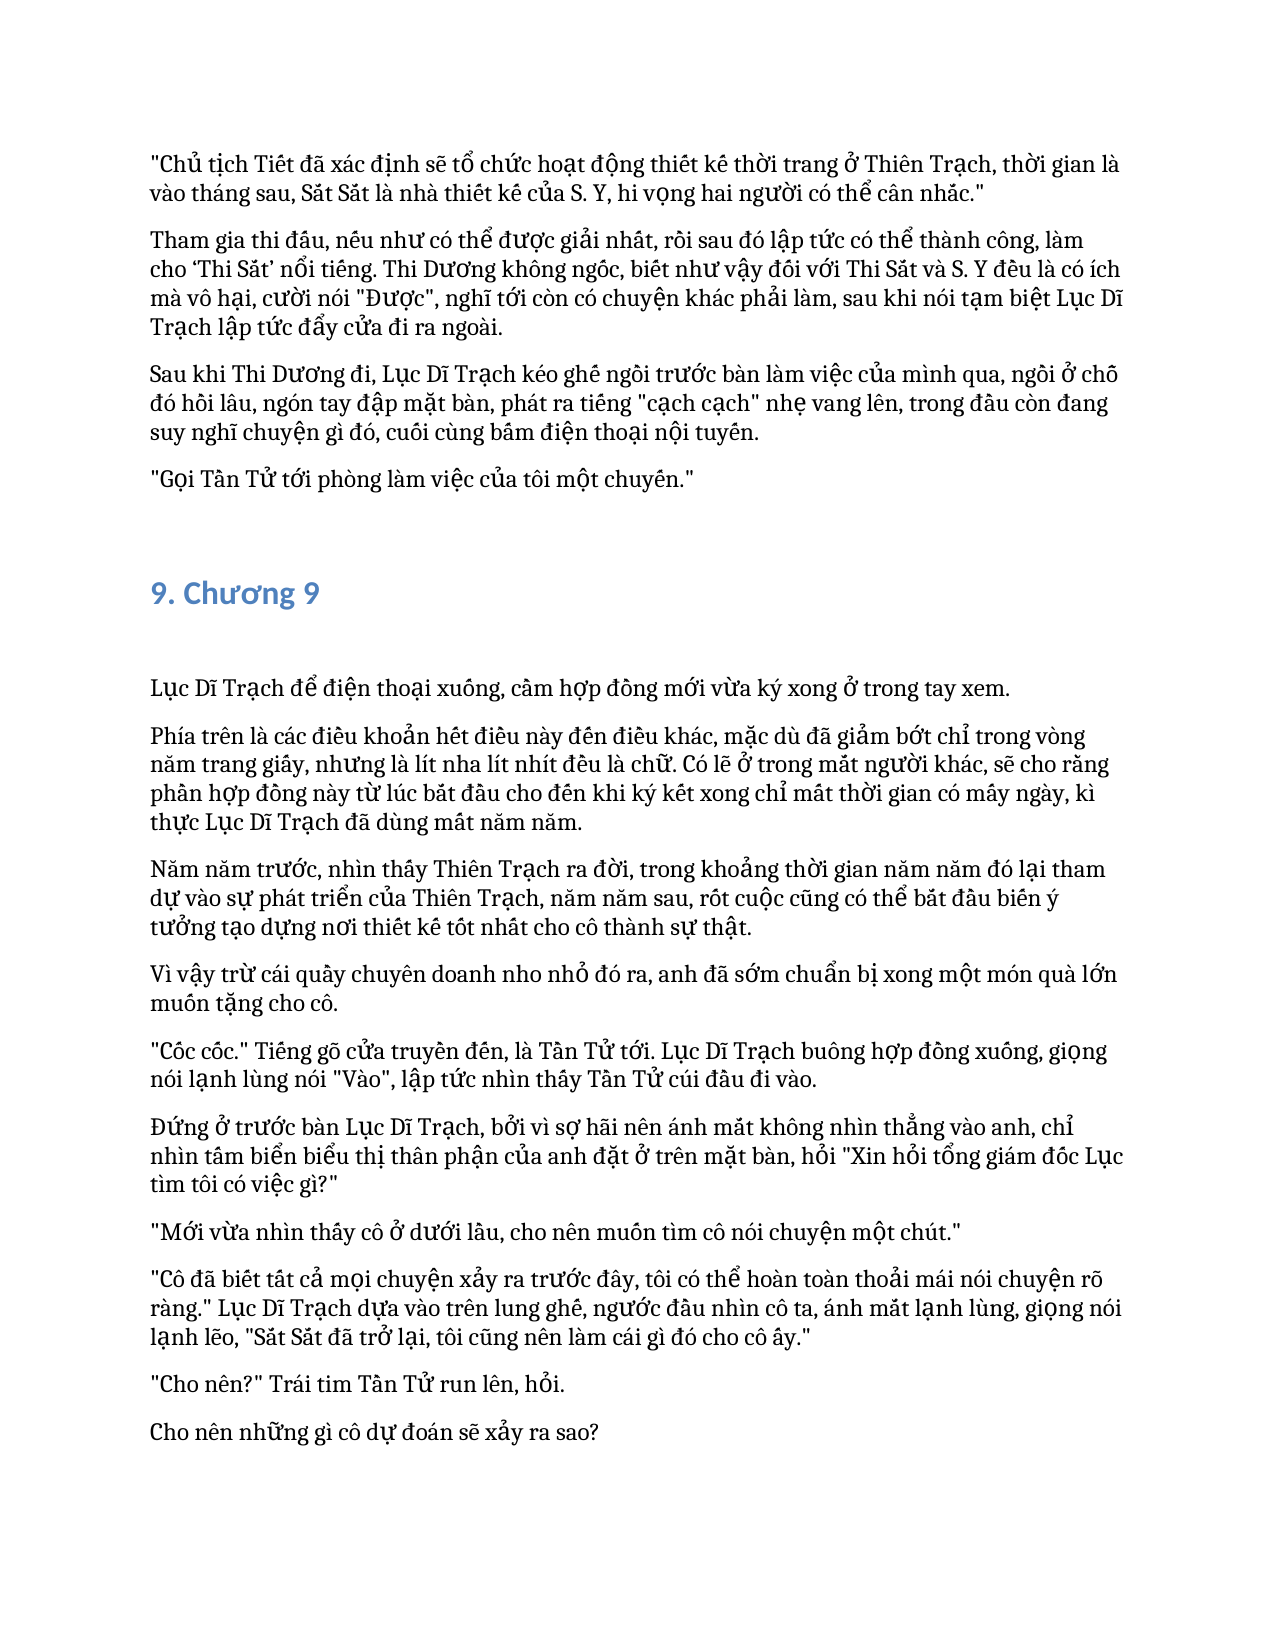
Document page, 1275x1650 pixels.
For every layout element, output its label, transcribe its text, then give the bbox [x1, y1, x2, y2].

text "Mới vừa nhìn thấy cô ở dưới lầu, cho nên muốn tìm cô nói chuyện một chút." [150, 1218, 1125, 1247]
text Lục Dĩ Trạch để điện thoại xuống, cầm hợp đồng mới vừa ký xong ở trong tay xem. [150, 617, 1125, 703]
text "Gọi Tần Tử tới phòng làm việc của tôi một chuyến." [150, 465, 1125, 551]
text Sau khi Thi Dương đi, Lục Dĩ Trạch kéo ghế ngồi trước bàn làm việc của mình qua, ngồi ở chỗ đó hồi lâu, ngón tay đập mặt bàn, phát ra tiếng "cạch cạch" nhẹ vang lên, trong đầu còn đang suy nghĩ chuyện gì đó, cuối cùng bấm điện thoại nội tuyến. [150, 360, 1125, 446]
text Đứng ở trước bàn Lục Dĩ Trạch, bởi vì sợ hãi nên ánh mắt không nhìn thẳng vào anh, chỉ nhìn tấm biển biểu thị thân phận của anh đặt ở trên mặt bàn, hỏi "Xin hỏi tổng giám đốc Lục tìm tôi có việc gì?" [150, 1113, 1125, 1199]
text Năm năm trước, nhìn thấy Thiên Trạch ra đời, trong khoảng thời gian năm năm đó lại tham dự vào sự phát triển của Thiên Trạch, năm năm sau, rốt cuộc cũng có thể bắt đầu biến ý tưởng tạo dựng nơi thiết kế tốt nhất cho cô thành sự thật. [150, 855, 1125, 942]
text "Cô đã biết tất cả mọi chuyện xảy ra trước đây, tôi có thể hoàn toàn thoải mái nói chuyện rõ ràng." Lục Dĩ Trạch dựa vào trên lung ghế, ngước đầu nhìn cô ta, ánh mắt lạnh lùng, giọng nói lạnh lẽo, "Sắt Sắt đã trở lại, tôi cũng nên làm cái gì đó cho cô ấy." [150, 1265, 1125, 1352]
text Phía trên là các điều khoản hết điều này đến điều khác, mặc dù đã giảm bớt chỉ trong vòng năm trang giấy, nhưng là lít nha lít nhít đều là chữ. Có lẽ ở trong mắt người khác, sẽ cho rằng phần hợp đồng này từ lúc bắt đầu cho đến khi ký kết xong chỉ mất thời gian có mấy ngày, kì thực Lục Dĩ Trạch đã dùng mất năm năm. [150, 722, 1125, 837]
text "Chủ tịch Tiết đã xác định sẽ tổ chức hoạt động thiết kế thời trang ở Thiên Trạch, thời gian là vào tháng sau, Sắt Sắt là nhà thiết kế của S. Y, hi vọng hai người có thể cân nhắc." [150, 150, 1125, 207]
text "Cốc cốc." Tiếng gõ cửa truyền đến, là Tần Tử tới. Lục Dĩ Trạch buông hợp đồng xuống, giọng nói lạnh lùng nói "Vào", lập tức nhìn thấy Tần Tử cúi đầu đi vào. [150, 1037, 1125, 1094]
text "Cho nên?" Trái tim Tần Tử run lên, hỏi. [150, 1370, 1125, 1399]
text Tham gia thi đấu, nếu như có thể được giải nhất, rồi sau đó lập tức có thể thành công, làm cho ‘Thi Sắt’ nổi tiếng. Thi Dương không ngốc, biết như vậy đối với Thi Sắt và S. Y đều là có ích mà vô hại, cười nói "Được", nghĩ tới còn có chuyện khác phải làm, sau khi nói tạm biệt Lục Dĩ Trạch lập tức đẩy cửa đi ra ngoài. [150, 226, 1125, 341]
text Cho nên những gì cô dự đoán sẽ xảy ra sao? [150, 1418, 1125, 1447]
subtitle 9. Chương 9 [150, 572, 1125, 613]
text Vì vậy trừ cái quầy chuyên doanh nho nhỏ đó ra, anh đã sớm chuẩn bị xong một món quà lớn muốn tặng cho cô. [150, 960, 1125, 1018]
